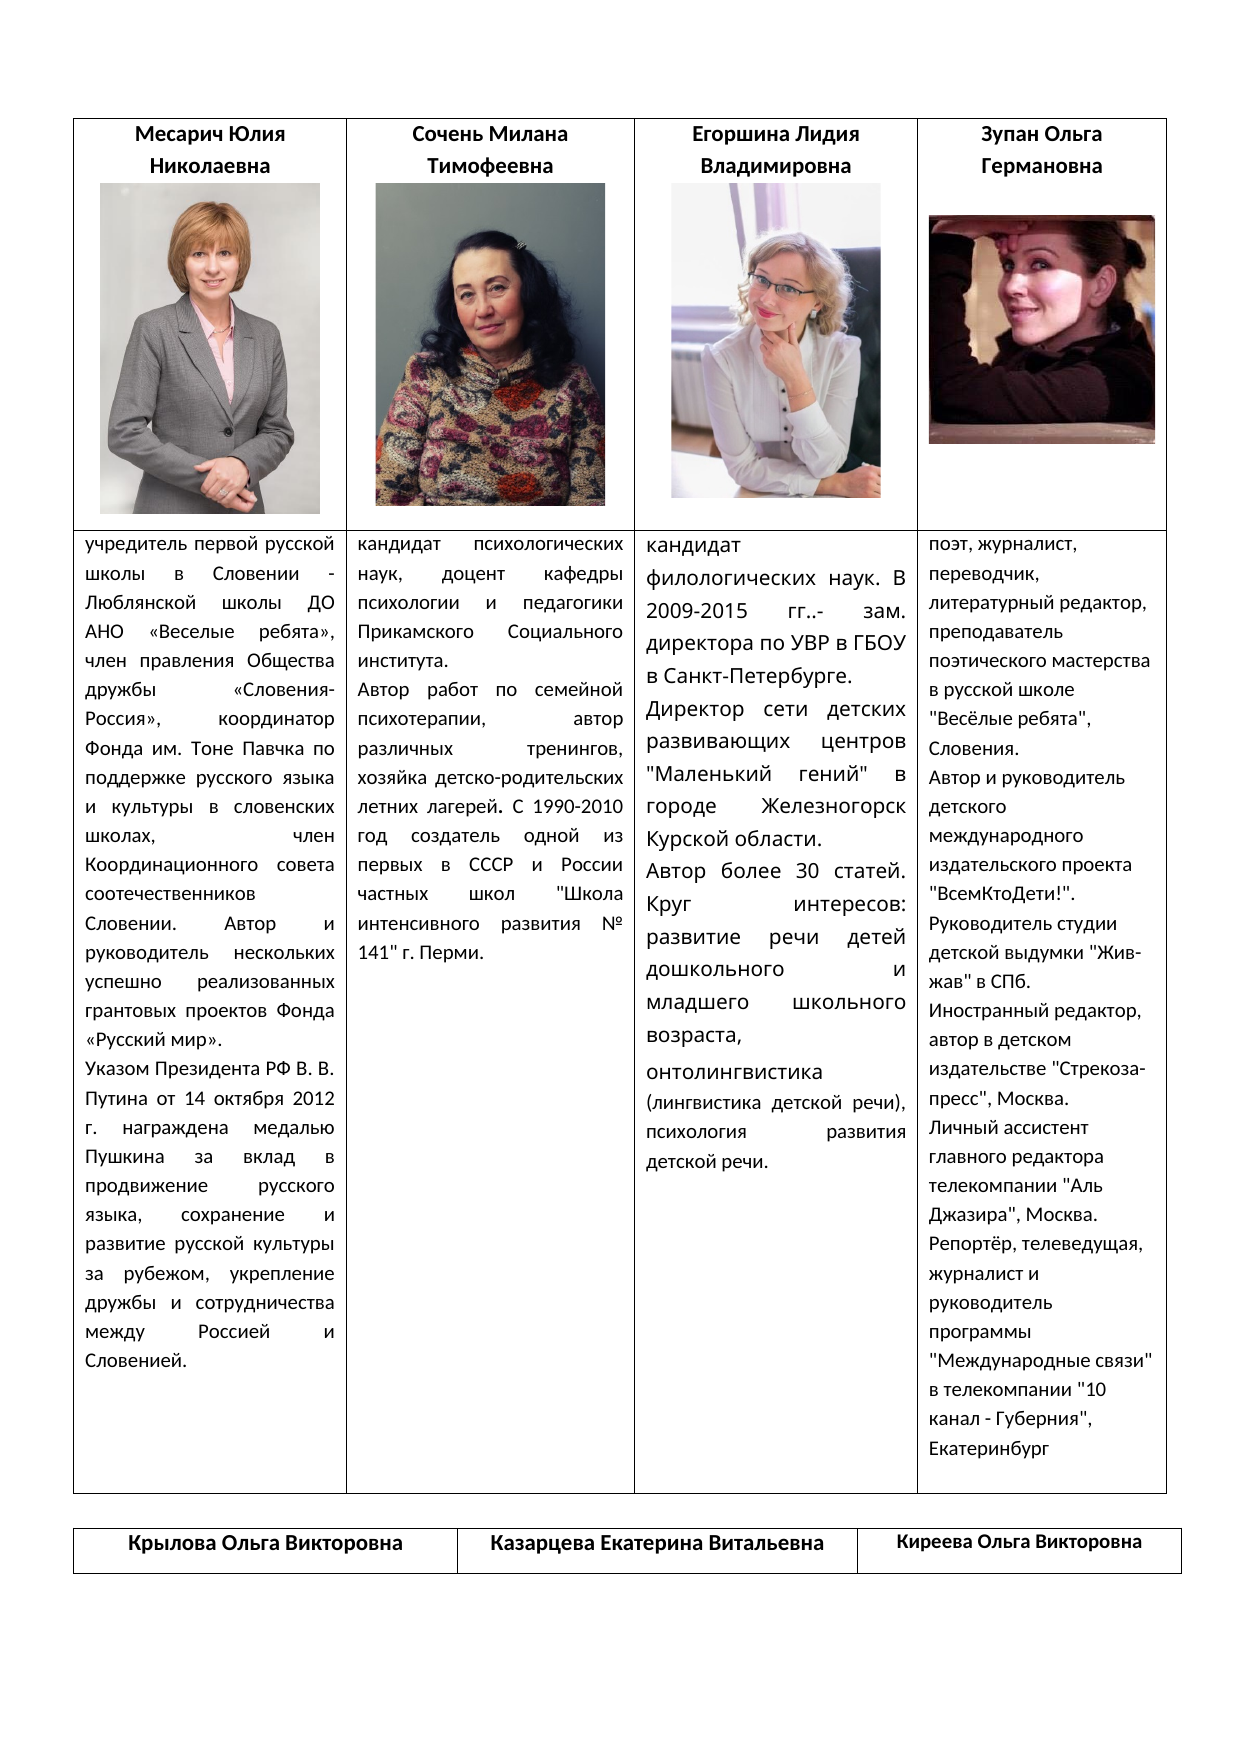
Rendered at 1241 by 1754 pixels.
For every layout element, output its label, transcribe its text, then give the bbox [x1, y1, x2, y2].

table_cell Егоршина Лидия Владимировна [635, 119, 917, 529]
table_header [858, 1529, 1181, 1573]
picture [100, 183, 320, 514]
table_cell Зупан Ольга Германовна [918, 119, 1166, 529]
picture [671, 183, 881, 498]
picture [375, 183, 606, 506]
table_cell учредитель первой русской школы в Словении - Люблянской школы ДО АНО «Веселые ребята», член правления Общества дружбы «Словения-Россия», координатор Фонда им. Тоне Павчка по поддержке русского языка и культуры в словенских школах, член Координационного совета соотечественников Словении. Автор и руководитель нескольких успешно реализованных грантовых проектов Фонда «Русский мир». Указом Президента РФ В. В. Путина от 14 октября 2012 г. награждена медалью Пушкина за вклад в продвижение русского языка, сохранение и развитие русской культуры за рубежом, укрепление дружбы и сотрудничества между Россией и Словенией. [74, 531, 346, 1493]
table_cell поэт, журналист, переводчик, литературный редактор, преподаватель поэтического мастерства в русской школе "Весёлые ребята", Словения. Автор и руководитель детского международного издательского проекта "ВсемКтоДети!". Руководитель студии детской выдумки "Жив-жав" в СПб. Иностранный редактор, автор в детском издательстве "Стрекоза-пресс", Москва. Личный ассистент главного редактора телекомпании "Аль Джазира", Москва. Репортёр, телеведущая, журналист и руководитель программы "Международные связи" в телекомпании "10 канал - Губерния", Екатеринбург [918, 531, 1166, 1493]
picture [928, 215, 1156, 444]
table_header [74, 1529, 457, 1573]
table_cell Сочень Милана Тимофеевна [347, 119, 634, 529]
table_cell кандидат филологических наук. В 2009-2015 гг..- зам. директора по УВР в ГБОУ в Санкт-Петербурге. Директор сети детских развивающих центров "Маленький гений" в городе Железногорск Курской области. Автор более 30 статей. Круг интересов: развитие речи детей дошкольного и младшего школьного возраста, онтолингвистика (лингвистика детской речи), психология развития детской речи. [635, 531, 917, 1493]
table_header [458, 1529, 857, 1573]
table_cell Месарич Юлия Николаевна [74, 119, 346, 529]
table_cell кандидат психологических наук, доцент кафедры психологии и педагогики Прикамского Социального института. Автор работ по семейной психотерапии, автор различных тренингов, хозяйка детско-родительских летних лагерей. С 1990-2010 год создатель одной из первых в СССР и России частных школ "Школа интенсивного развития № 141" г. Перми. [347, 531, 634, 1493]
